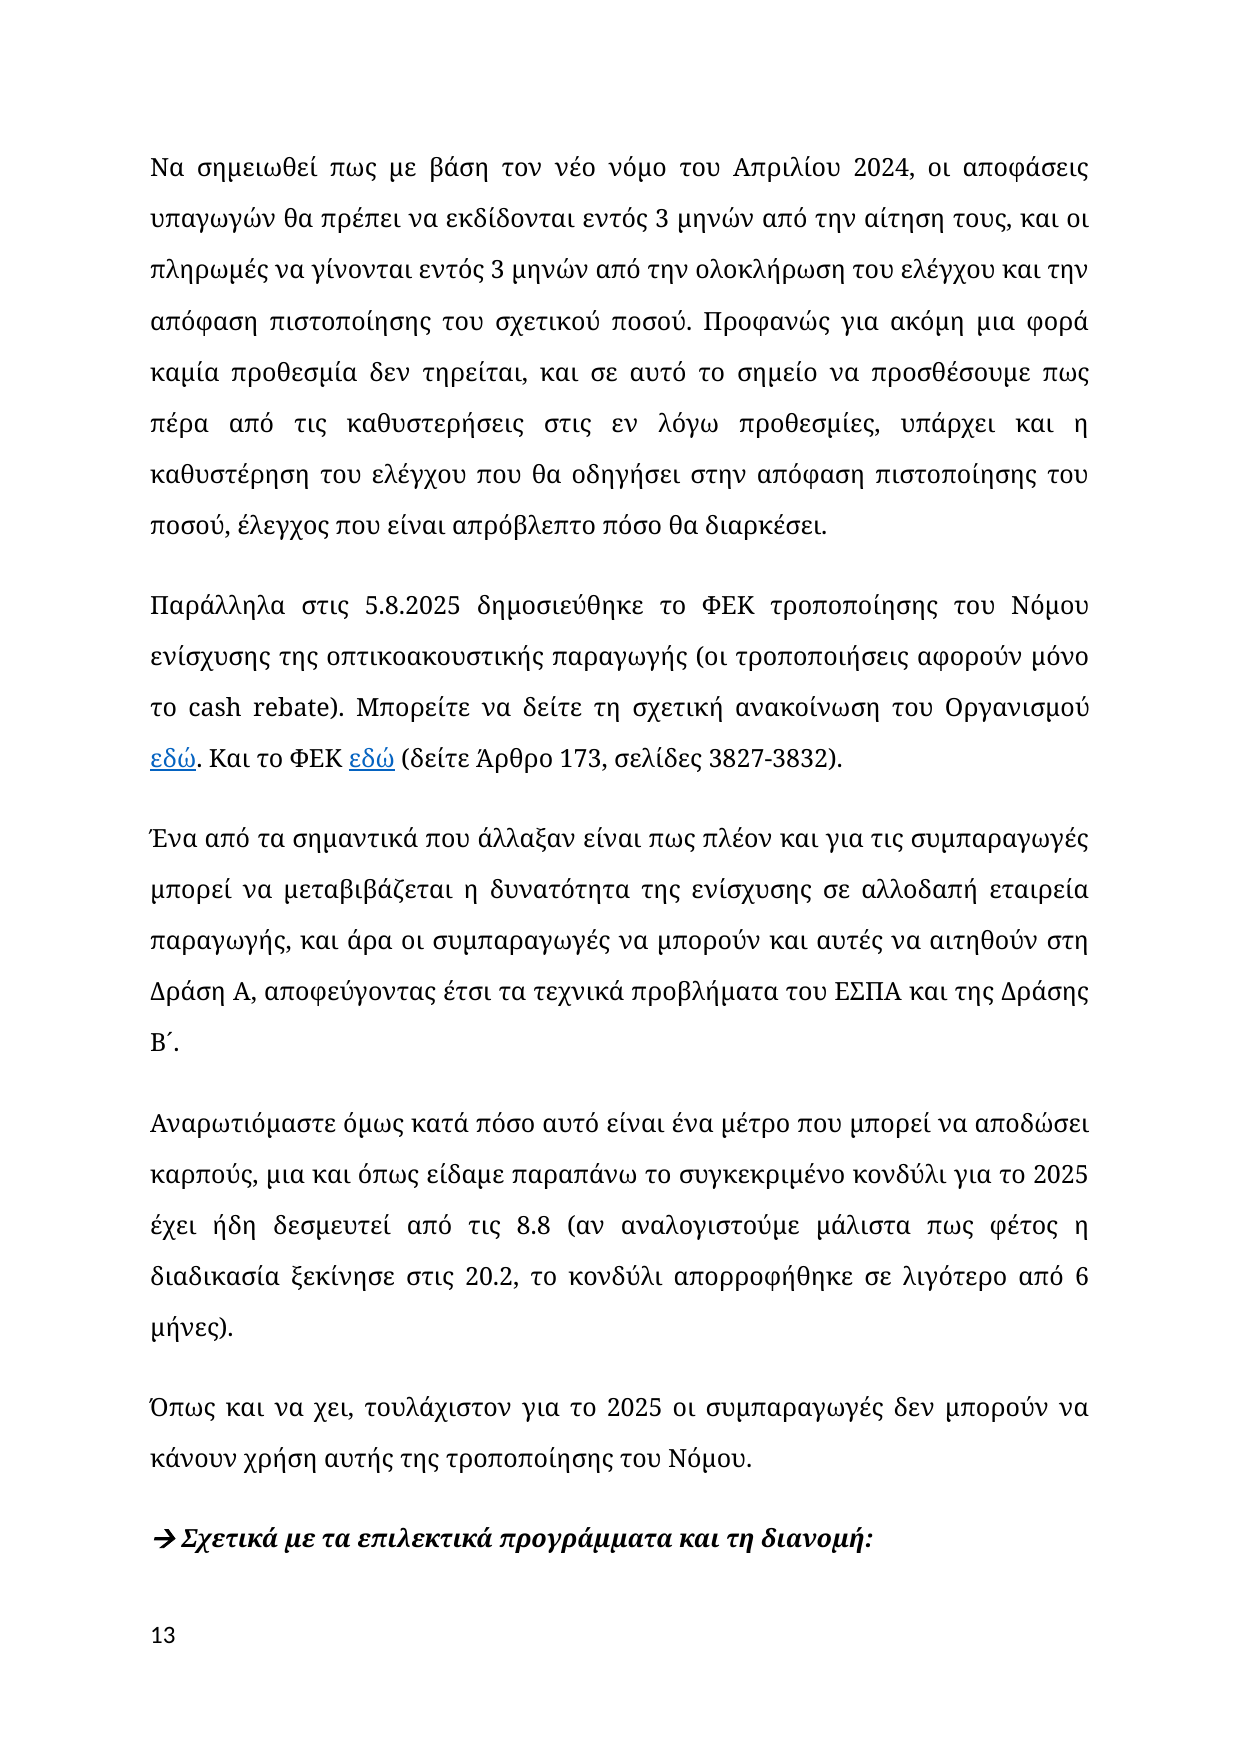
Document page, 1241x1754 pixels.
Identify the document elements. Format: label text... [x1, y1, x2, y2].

text Παράλληλα στις 5.8.2025 δημοσιεύθηκε το ΦΕΚ τροποποίησης του Νόμου ενίσχυσης της οπτικοακουστικής παραγωγής (οι τροποποιήσεις αφορούν μόνο το cash rebate). Μπορείτε να δείτε τη σχετική ανακοίνωση του Οργανισμού εδώ. Και το ΦΕΚ εδώ (δείτε Άρθρο 173, σελίδες 3827-3832). [150, 587, 1090, 775]
text Σχετικά με τα επιλεκτικά προγράμματα και τη διανομή: [150, 1521, 1090, 1555]
text Να σημειωθεί πως με βάση τον νέο νόμο του Απριλίου 2024, οι αποφάσεις υπαγωγών θα πρέπει να εκδίδονται εντός 3 μηνών από την αίτηση τους, και οι πληρωμές να γίνονται εντός 3 μηνών από την ολοκλήρωση του ελέγχου και την απόφαση πιστοποίησης του σχετικού ποσού. Προφανώς για ακόμη μια φορά καμία προθεσμία δεν τηρείται, και σε αυτό το σημείο να προσθέσουμε πως πέρα από τις καθυστερήσεις στις εν λόγω προθεσμίες, υπάρχει και η καθυστέρηση του ελέγχου που θα οδηγήσει στην απόφαση πιστοποίησης του ποσού, έλεγχος που είναι απρόβλεπτο πόσο θα διαρκέσει. [150, 150, 1090, 541]
text Όπως και να χει, τουλάχιστον για το 2025 οι συμπαραγωγές δεν μπορούν να κάνουν χρήση αυτής της τροποποίησης του Νόμου. [150, 1389, 1090, 1475]
text Αναρωτιόμαστε όμως κατά πόσο αυτό είναι ένα μέτρο που μπορεί να αποδώσει καρπούς, μια και όπως είδαμε παραπάνω το συγκεκριμένο κονδύλι για το 2025 έχει ήδη δεσμευτεί από τις 8.8 (αν αναλογιστούμε μάλιστα πως φέτος η διαδικασία ξεκίνησε στις 20.2, το κονδύλι απορροφήθηκε σε λιγότερο από 6 μήνες). [150, 1105, 1090, 1343]
text Ένα από τα σημαντικά που άλλαξαν είναι πως πλέον και για τις συμπαραγωγές μπορεί να μεταβιβάζεται η δυνατότητα της ενίσχυσης σε αλλοδαπή εταιρεία παραγωγής, και άρα οι συμπαραγωγές να μπορούν και αυτές να αιτηθούν στη Δράση Α, αποφεύγοντας έτσι τα τεχνικά προβλήματα του ΕΣΠΑ και της Δράσης Β´. [150, 821, 1090, 1059]
